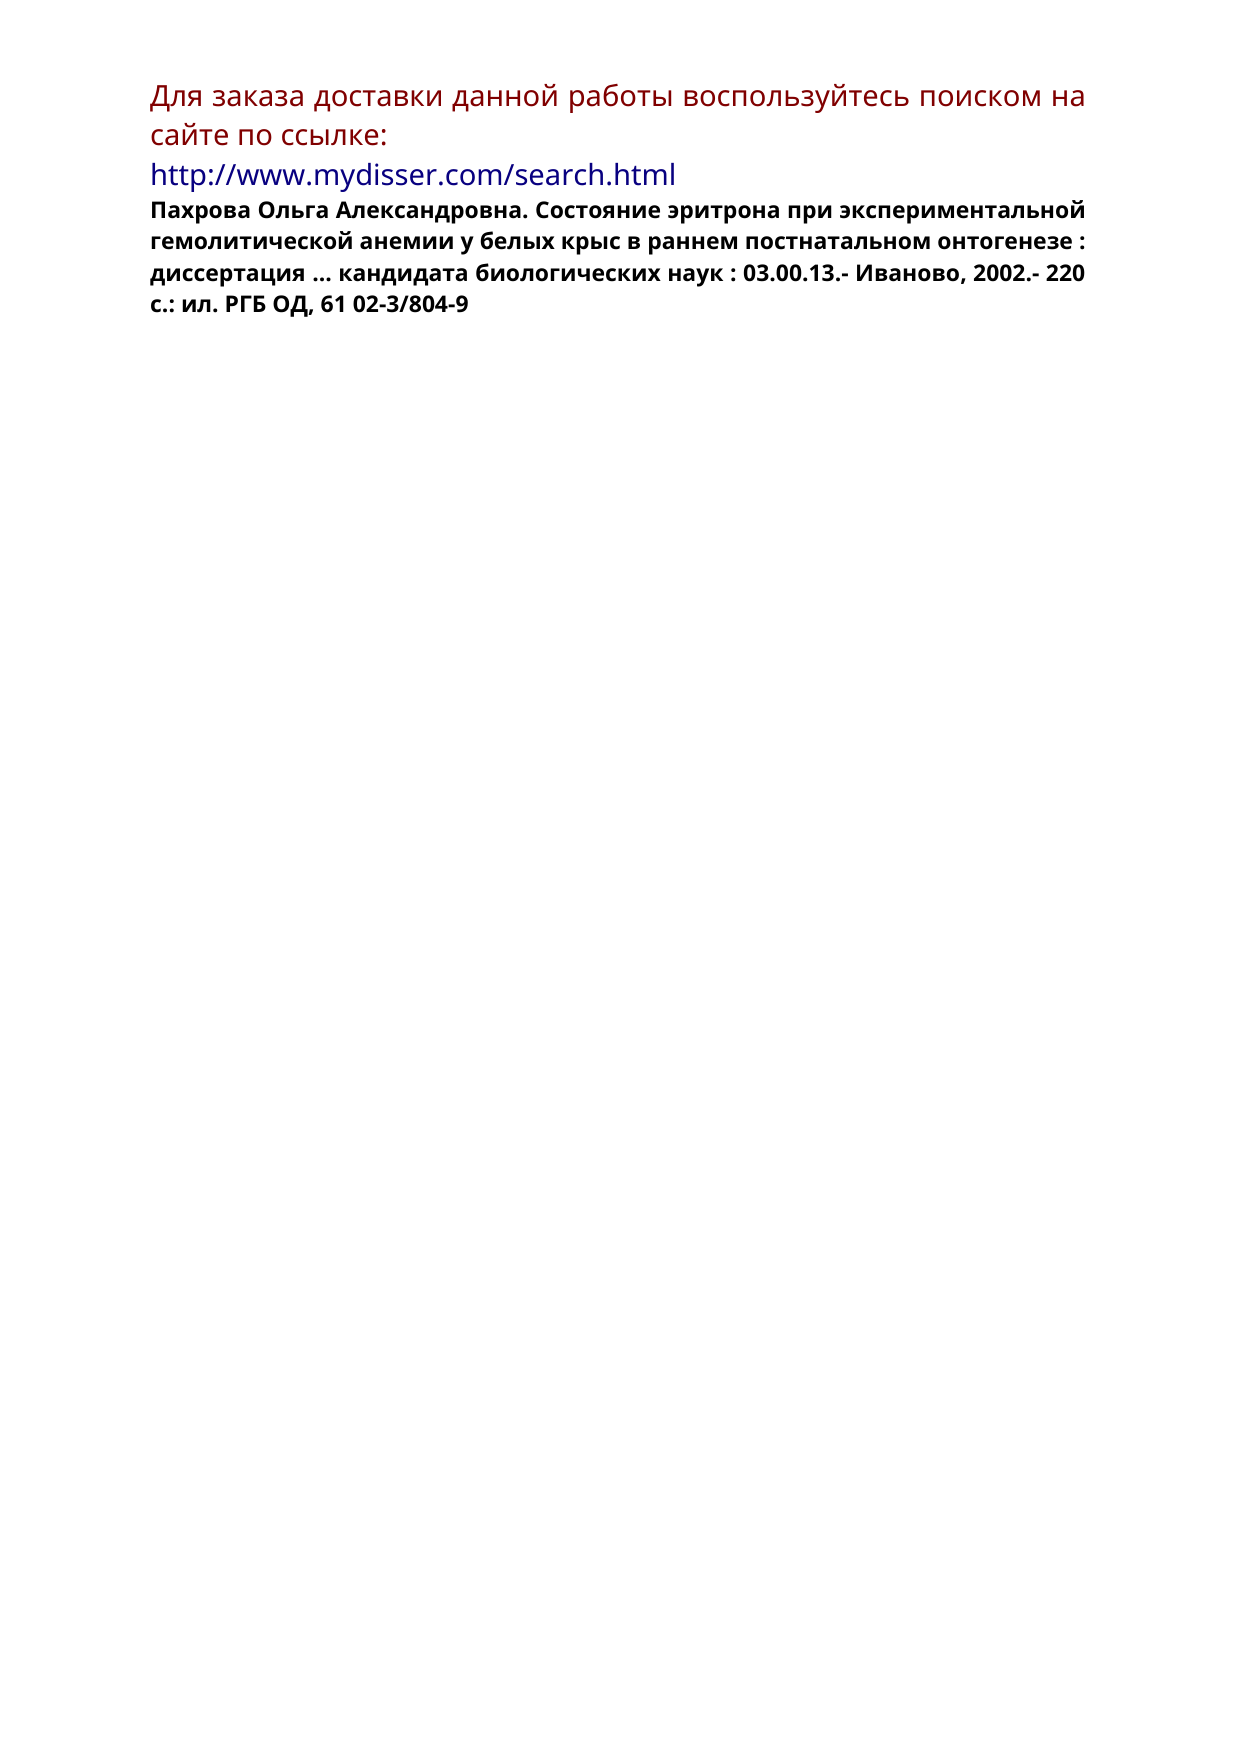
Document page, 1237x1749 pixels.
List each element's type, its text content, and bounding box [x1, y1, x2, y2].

text Пахрова Ольга Александровна. Состояние эритрона при экспериментальной гемолитической анемии у белых крыс в раннем постнатальном онтогенезе : диссертация ... кандидата биологических наук : 03.00.13.- Иваново, 2002.- 220 с.: ил. РГБ ОД, 61 02-3/804-9 [150, 194, 1086, 319]
